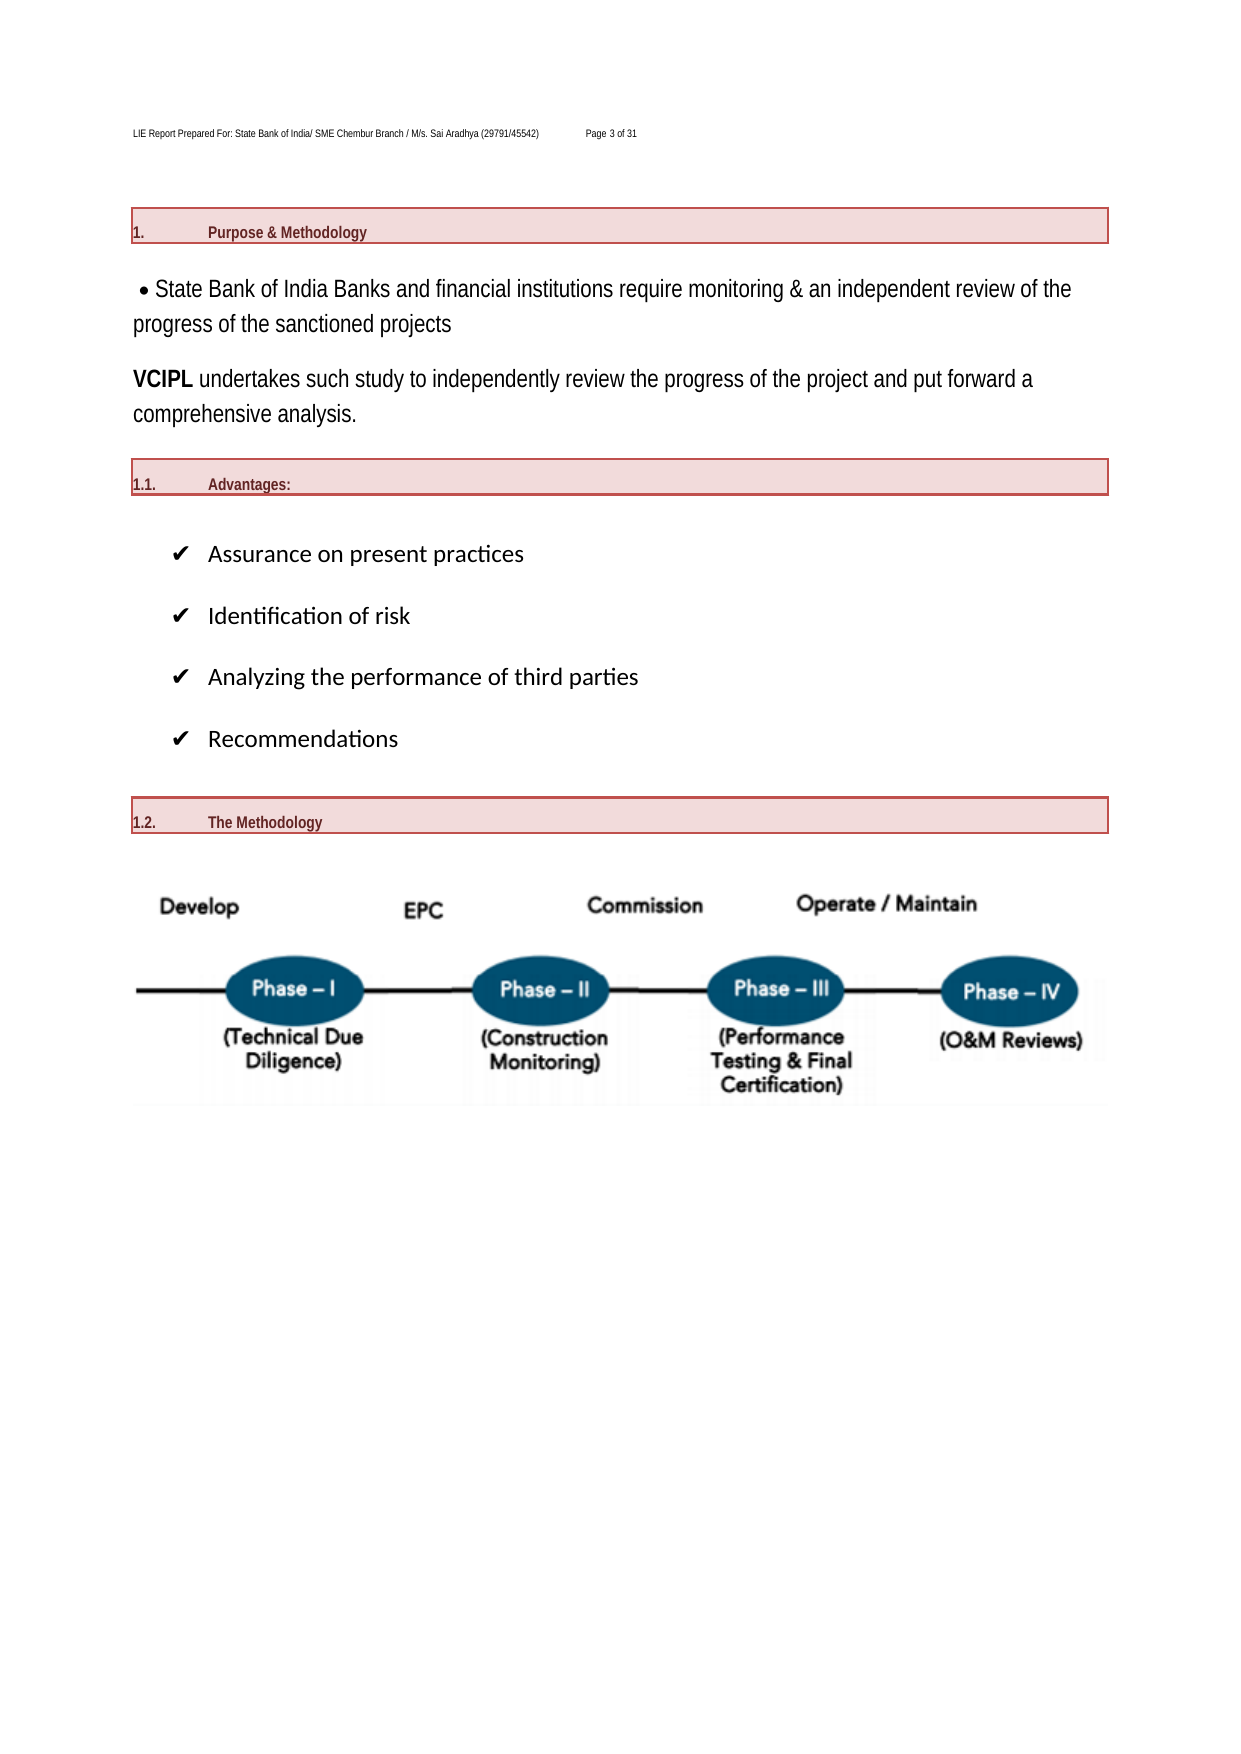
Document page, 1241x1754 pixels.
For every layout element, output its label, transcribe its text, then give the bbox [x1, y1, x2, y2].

subtitle The Methodology [133, 799, 1107, 832]
list Recommendations [170, 710, 1107, 761]
picture [132, 864, 1108, 1106]
list Analyzing the performance of third parties [170, 648, 1107, 700]
text • State Bank of India Banks and financial institutions require monitoring & an independent review of the progress of the sanctioned projects [133, 274, 1107, 338]
list Assurance on present practices [170, 526, 1107, 577]
list Identification of risk [170, 587, 1107, 638]
subtitle Purpose & Methodology [133, 209, 1107, 242]
text VCIPL undertakes such study to independently review the progress of the project and put forward a comprehensive analysis. [133, 364, 1107, 427]
subtitle Advantages: [133, 460, 1107, 493]
